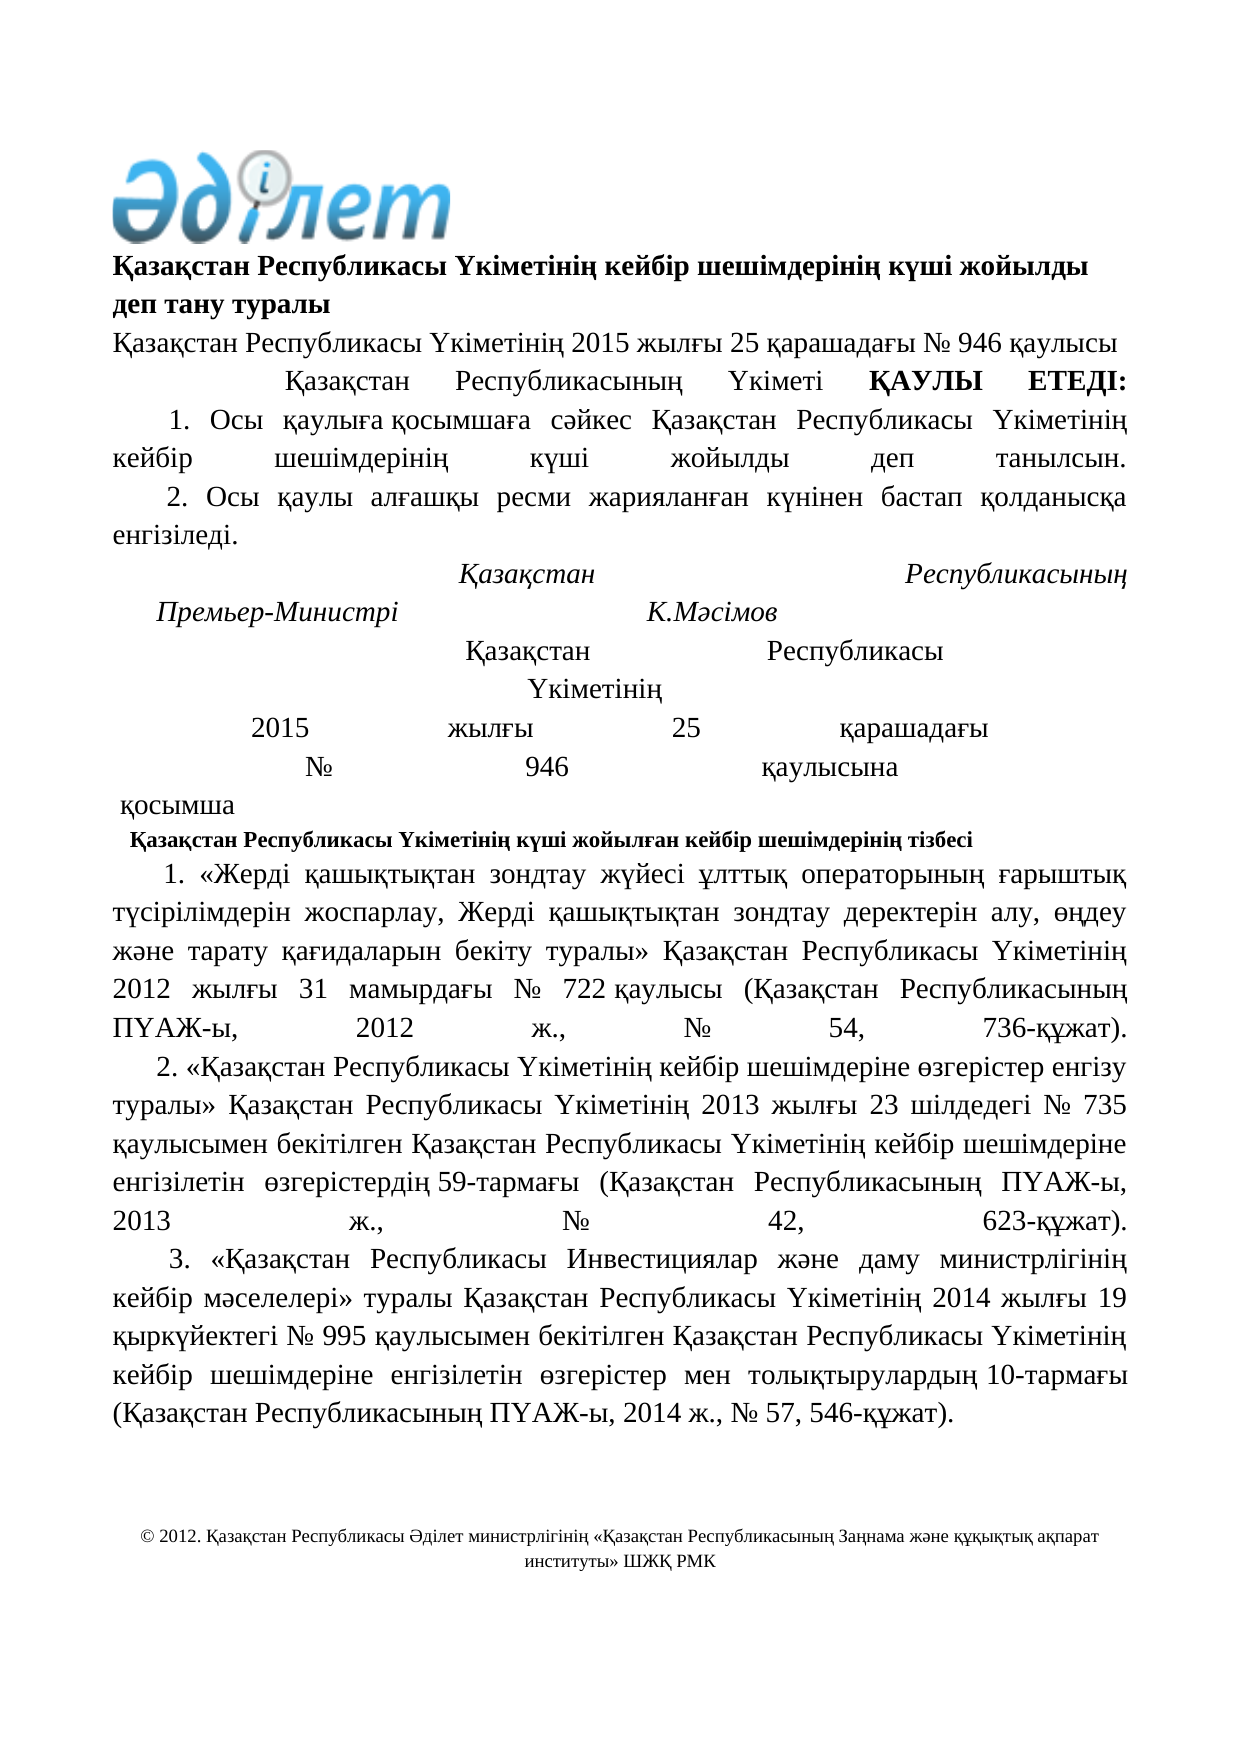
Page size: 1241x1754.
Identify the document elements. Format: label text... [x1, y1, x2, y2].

text 1. «Жерді қашықтықтан зондтау жүйесі ұлттық операторының ғарыштық түсірілімдерін жоспарлау, Жерді қашықтықтан зондтау деректерін алу, өңдеу және тарату қағидаларын бекіту туралы» Қазақстан Республикасы Үкіметінің 2012 жылғы 31 мамырдағы № 722 қаулысы (Қазақстан Республикасының ПҮАЖ-ы, 2012 ж., № 54, 736-құжат). 2. «Қазақстан Республикасы Үкіметінің кейбір шешімдеріне өзгерістер енгізу туралы» Қазақстан Республикасы Үкіметінің 2013 жылғы 23 шілдедегі № 735 қаулысымен бекітілген Қазақстан Республикасы Үкіметінің кейбір шешімдеріне енгізілетін өзгерістердің 59-тармағы (Қазақстан Республикасының ПҮАЖ-ы, 2013 ж., № 42, 623-құжат). 3. «Қазақстан Республикасы Инвестициялар және даму министрлігінің кейбір мәселелері» туралы Қазақстан Республикасы Үкіметінің 2014 жылғы 19 қыркүйектегі № 995 қаулысымен бекітілген Қазақстан Республикасы Үкіметінің кейбір шешімдеріне енгізілетін өзгерістер мен толықтырулардың 10-тармағы (Қазақстан Республикасының ПҮАЖ-ы, 2014 ж., № 57, 546-құжат). [112, 856, 1128, 1429]
text Қазақстан Республикасы Үкіметінің күші жойылған кейбір шешімдерінің тізбесі [112, 826, 1128, 852]
text © 2012. Қазақстан Республикасы Әділет министрлігінің «Қазақстан Республикасының Заңнама және құқықтық ақпарат институты» ШЖҚ РМК [112, 1525, 1128, 1571]
text Қазақстан Республикасының Үкіметі ҚАУЛЫ ЕТЕДІ: 1. Осы қаулыға қосымшаға сәйкес Қазақстан Республикасы Үкіметінің кейбір шешімдерінің күші жойылды деп танылсын. 2. Осы қаулы алғашқы ресми жарияланған күнінен бастап қолданысқа енгізіледі. [112, 363, 1128, 551]
text Қазақстан Республикасы Үкіметінің кейбір шешімдерінің күші жойылды деп тану туралы [112, 248, 1128, 320]
text Қазақстан Республикасы Үкіметінің 2015 жылғы 25 қарашадағы № 946 қаулысына қосымша [112, 633, 1128, 821]
text Қазақстан Республикасының Премьер-Министрі К.Мәсімов [112, 556, 1128, 628]
picture [112, 150, 451, 244]
text Қазақстан Республикасы Үкіметінің 2015 жылғы 25 қарашадағы № 946 қаулысы [112, 325, 1128, 358]
